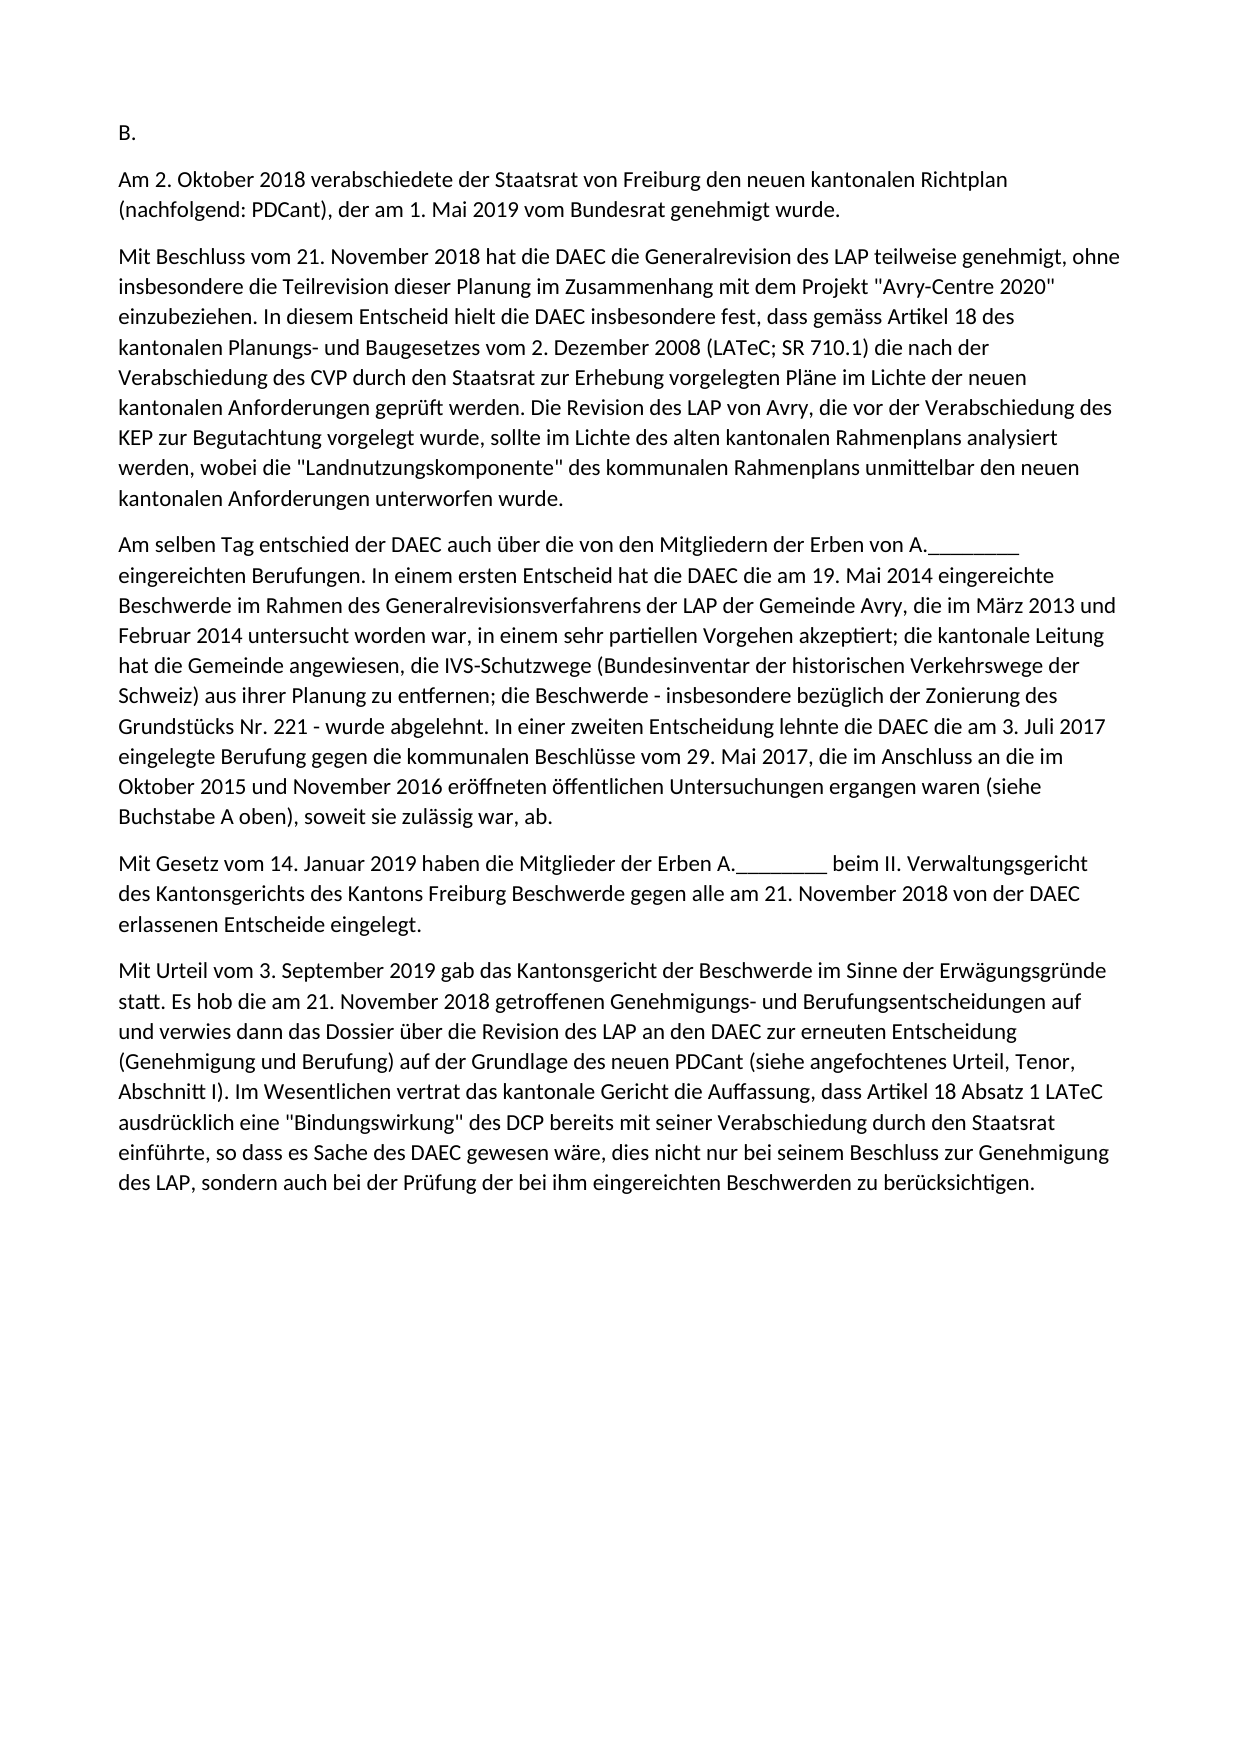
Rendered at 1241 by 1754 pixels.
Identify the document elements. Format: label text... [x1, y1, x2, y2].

text Mit Urteil vom 3. September 2019 gab das Kantonsgericht der Beschwerde im Sinne der Erwägungsgründe statt. Es hob die am 21. November 2018 getroffenen Genehmigungs- und Berufungsentscheidungen auf und verwies dann das Dossier über die Revision des LAP an den DAEC zur erneuten Entscheidung (Genehmigung und Berufung) auf der Grundlage des neuen PDCant (siehe angefochtenes Urteil, Tenor, Abschnitt I). Im Wesentlichen vertrat das kantonale Gericht die Auffassung, dass Artikel 18 Absatz 1 LATeC ausdrücklich eine "Bindungswirkung" des DCP bereits mit seiner Verabschiedung durch den Staatsrat einführte, so dass es Sache des DAEC gewesen wäre, dies nicht nur bei seinem Beschluss zur Genehmigung des LAP, sondern auch bei der Prüfung der bei ihm eingereichten Beschwerden zu berücksichtigen. [118, 957, 1122, 1196]
text Am 2. Oktober 2018 verabschiedete der Staatsrat von Freiburg den neuen kantonalen Richtplan (nachfolgend: PDCant), der am 1. Mai 2019 vom Bundesrat genehmigt wurde. [118, 165, 1122, 223]
text Mit Gesetz vom 14. Januar 2019 haben die Mitglieder der Erben A.________ beim II. Verwaltungsgericht des Kantonsgerichts des Kantons Freiburg Beschwerde gegen alle am 21. November 2018 von der DAEC erlassenen Entscheide eingelegt. [118, 849, 1122, 938]
text Am selben Tag entschied der DAEC auch über die von den Mitgliedern der Erben von A.________ eingereichten Berufungen. In einem ersten Entscheid hat die DAEC die am 19. Mai 2014 eingereichte Beschwerde im Rahmen des Generalrevisionsverfahrens der LAP der Gemeinde Avry, die im März 2013 und Februar 2014 untersucht worden war, in einem sehr partiellen Vorgehen akzeptiert; die kantonale Leitung hat die Gemeinde angewiesen, die IVS-Schutzwege (Bundesinventar der historischen Verkehrswege der Schweiz) aus ihrer Planung zu entfernen; die Beschwerde - insbesondere bezüglich der Zonierung des Grundstücks Nr. 221 - wurde abgelehnt. In einer zweiten Entscheidung lehnte die DAEC die am 3. Juli 2017 eingelegte Berufung gegen die kommunalen Beschlüsse vom 29. Mai 2017, die im Anschluss an die im Oktober 2015 und November 2016 eröffneten öffentlichen Untersuchungen ergangen waren (siehe Buchstabe A oben), soweit sie zulässig war, ab. [118, 531, 1122, 831]
text Mit Beschluss vom 21. November 2018 hat die DAEC die Generalrevision des LAP teilweise genehmigt, ohne insbesondere die Teilrevision dieser Planung im Zusammenhang mit dem Projekt "Avry-Centre 2020" einzubeziehen. In diesem Entscheid hielt die DAEC insbesondere fest, dass gemäss Artikel 18 des kantonalen Planungs- und Baugesetzes vom 2. Dezember 2008 (LATeC; SR 710.1) die nach der Verabschiedung des CVP durch den Staatsrat zur Erhebung vorgelegten Pläne im Lichte der neuen kantonalen Anforderungen geprüft werden. Die Revision des LAP von Avry, die vor der Verabschiedung des KEP zur Begutachtung vorgelegt wurde, sollte im Lichte des alten kantonalen Rahmenplans analysiert werden, wobei die "Landnutzungskomponente" des kommunalen Rahmenplans unmittelbar den neuen kantonalen Anforderungen unterworfen wurde. [118, 242, 1122, 512]
text B. [118, 118, 1122, 146]
